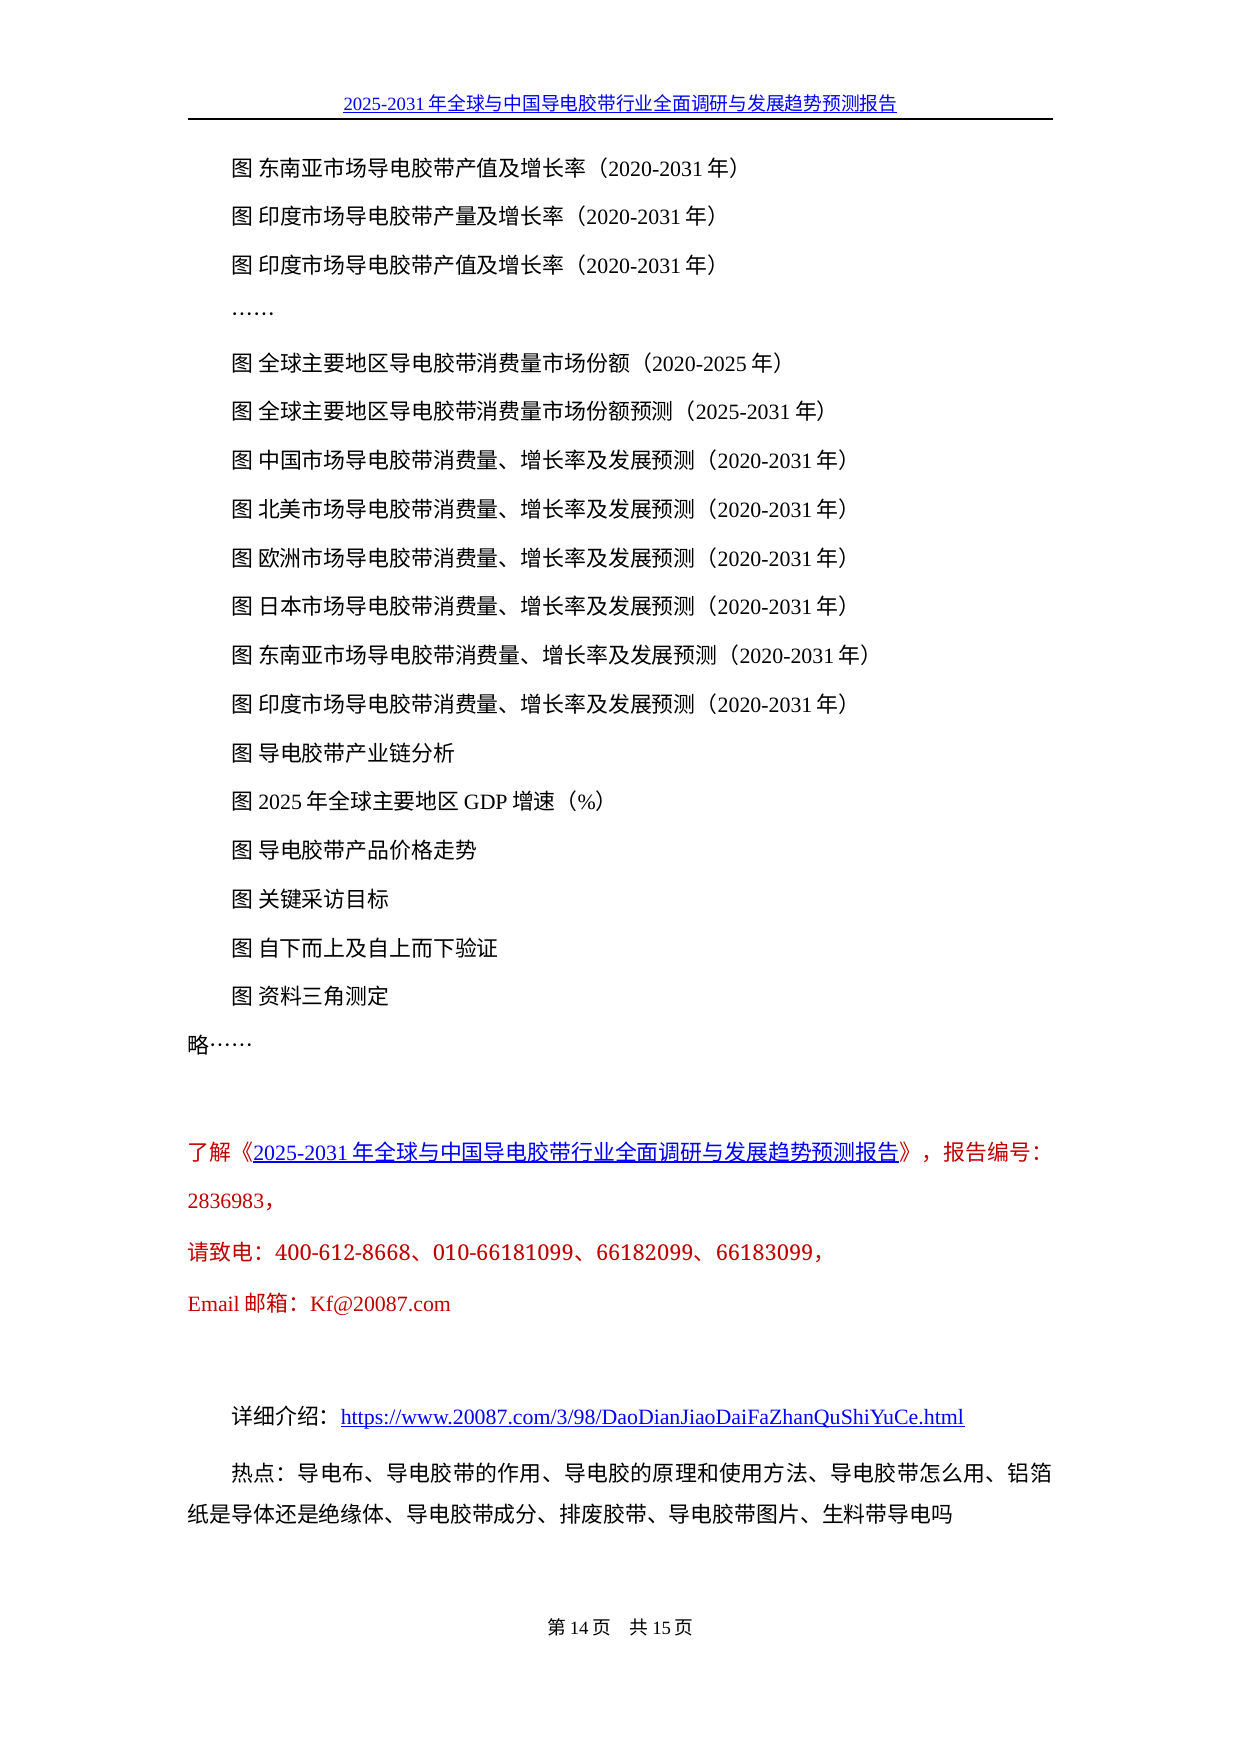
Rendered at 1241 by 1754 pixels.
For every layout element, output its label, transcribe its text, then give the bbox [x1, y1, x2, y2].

text 了解《2025-2031年全球与中国导电胶带行业全面调研与发展趋势预测报告》，报告编号：2836983， [187, 1134, 1053, 1215]
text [187, 150, 1053, 1060]
text Email邮箱：Kf@20087.com [187, 1286, 1053, 1318]
text 热点：导电布、导电胶带的作用、导电胶的原理和使用方法、导电胶带怎么用、铝箔纸是导体还是绝缘体、导电胶带成分、排废胶带、导电胶带图片、生料带导电吗 [187, 1456, 1053, 1529]
text 详细介绍：https://www.20087.com/3/98/DaoDianJiaoDaiFaZhanQuShiYuCe.html [187, 1399, 1053, 1431]
text 请致电：400-612-8668、010-66181099、66182099、66183099， [187, 1234, 1053, 1267]
